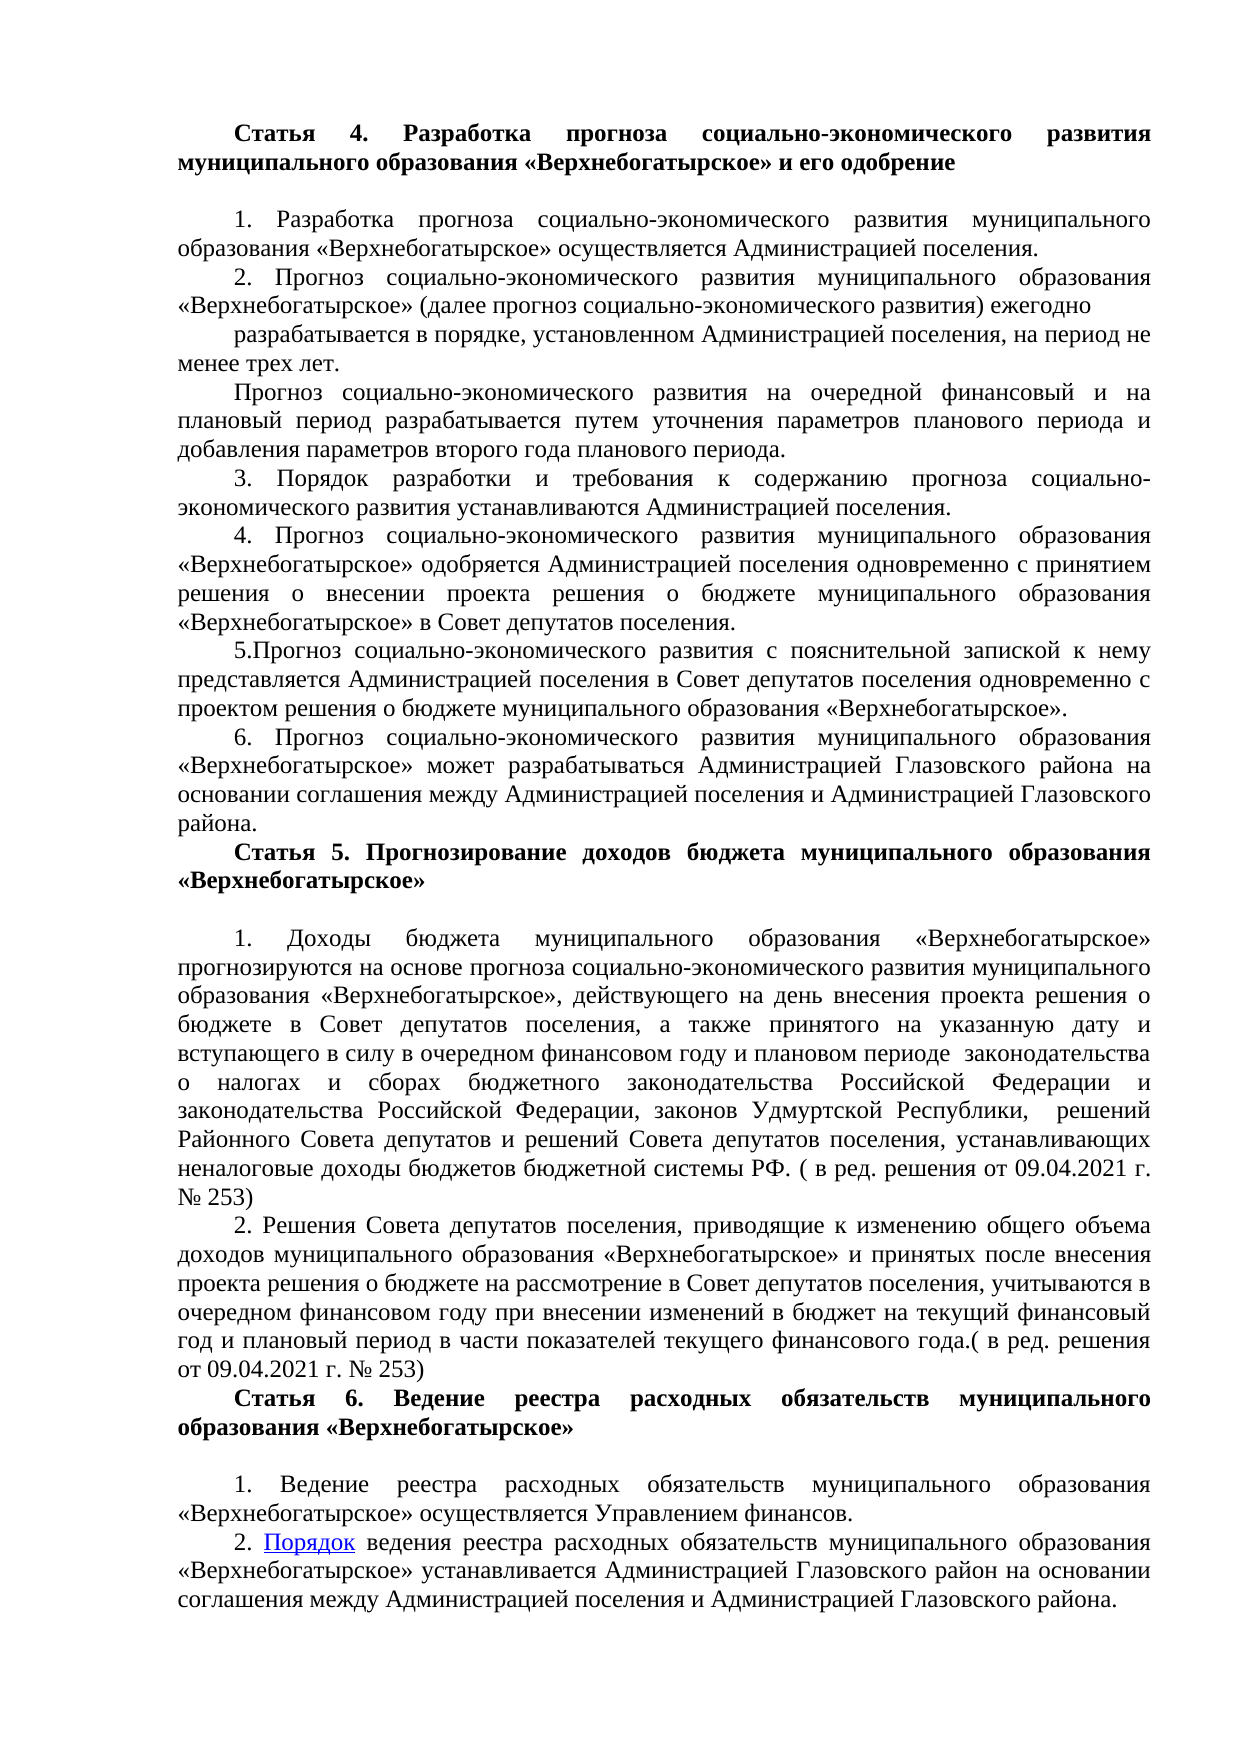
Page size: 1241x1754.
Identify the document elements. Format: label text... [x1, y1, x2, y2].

text 6. Прогноз социально-экономического развития муниципального образования «Верхнебогатырское» может разрабатываться Администрацией Глазовского района на основании соглашения между Администрацией поселения и Администрацией Глазовского района. [177, 722, 1152, 837]
text Прогноз социально-экономического развития на очередной финансовый и на плановый период разрабатывается путем уточнения параметров планового периода и добавления параметров второго года планового периода. [177, 377, 1152, 463]
text 1. Доходы бюджета муниципального образования «Верхнебогатырское» прогнозируются на основе прогноза социально-экономического развития муниципального образования «Верхнебогатырское», действующего на день внесения проекта решения о бюджете в Совет депутатов поселения, а также принятого на указанную дату и вступающего в силу в очередном финансовом году и плановом периоде законодательства о налогах и сборах бюджетного законодательства Российской Федерации и законодательства Российской Федерации, законов Удмуртской Республики, решений Районного Совета депутатов и решений Совета депутатов поселения, устанавливающих неналоговые доходы бюджетов бюджетной системы РФ. ( в ред. решения от 09.04.2021 г. № 253) [177, 923, 1152, 1211]
text разрабатывается в порядке, установленном Администрацией поселения, на период не менее трех лет. [177, 319, 1152, 377]
text Статья 4. Разработка прогноза социально-экономического развития муниципального образования «Верхнебогатырское» и его одобрение [177, 118, 1152, 176]
text 4. Прогноз социально-экономического развития муниципального образования «Верхнебогатырское» одобряется Администрацией поселения одновременно с принятием решения о внесении проекта решения о бюджете муниципального образования «Верхнебогатырское» в Совет депутатов поселения. [177, 521, 1152, 636]
text 3. Порядок разработки и требования к содержанию прогноза социально-экономического развития устанавливаются Администрацией поселения. [177, 463, 1152, 521]
text Статья 6. Ведение реестра расходных обязательств муниципального образования «Верхнебогатырское» [177, 1383, 1152, 1441]
text 5.Прогноз социально-экономического развития с пояснительной запиской к нему представляется Администрацией поселения в Совет депутатов поселения одновременно с проектом решения о бюджете муниципального образования «Верхнебогатырское». [177, 636, 1152, 722]
text 2. Решения Совета депутатов поселения, приводящие к изменению общего объема доходов муниципального образования «Верхнебогатырское» и принятых после внесения проекта решения о бюджете на рассмотрение в Совет депутатов поселения, учитываются в очередном финансовом году при внесении изменений в бюджет на текущий финансовый год и плановый период в части показателей текущего финансового года.( в ред. решения от 09.04.2021 г. № 253) [177, 1211, 1152, 1383]
text Статья 5. Прогнозирование доходов бюджета муниципального образования «Верхнебогатырское» [177, 837, 1152, 894]
text 1. Ведение реестра расходных обязательств муниципального образования «Верхнебогатырское» осуществляется Управлением финансов. [177, 1469, 1152, 1527]
text 1. Разработка прогноза социально-экономического развития муниципального образования «Верхнебогатырское» осуществляется Администрацией поселения. [177, 204, 1152, 262]
text 2. Прогноз социально-экономического развития муниципального образования «Верхнебогатырское» (далее прогноз социально-экономического развития) ежегодно [177, 262, 1152, 319]
text 2. Порядок ведения реестра расходных обязательств муниципального образования «Верхнебогатырское» устанавливается Администрацией Глазовского район на основании соглашения между Администрацией поселения и Администрацией Глазовского района. [177, 1527, 1152, 1613]
